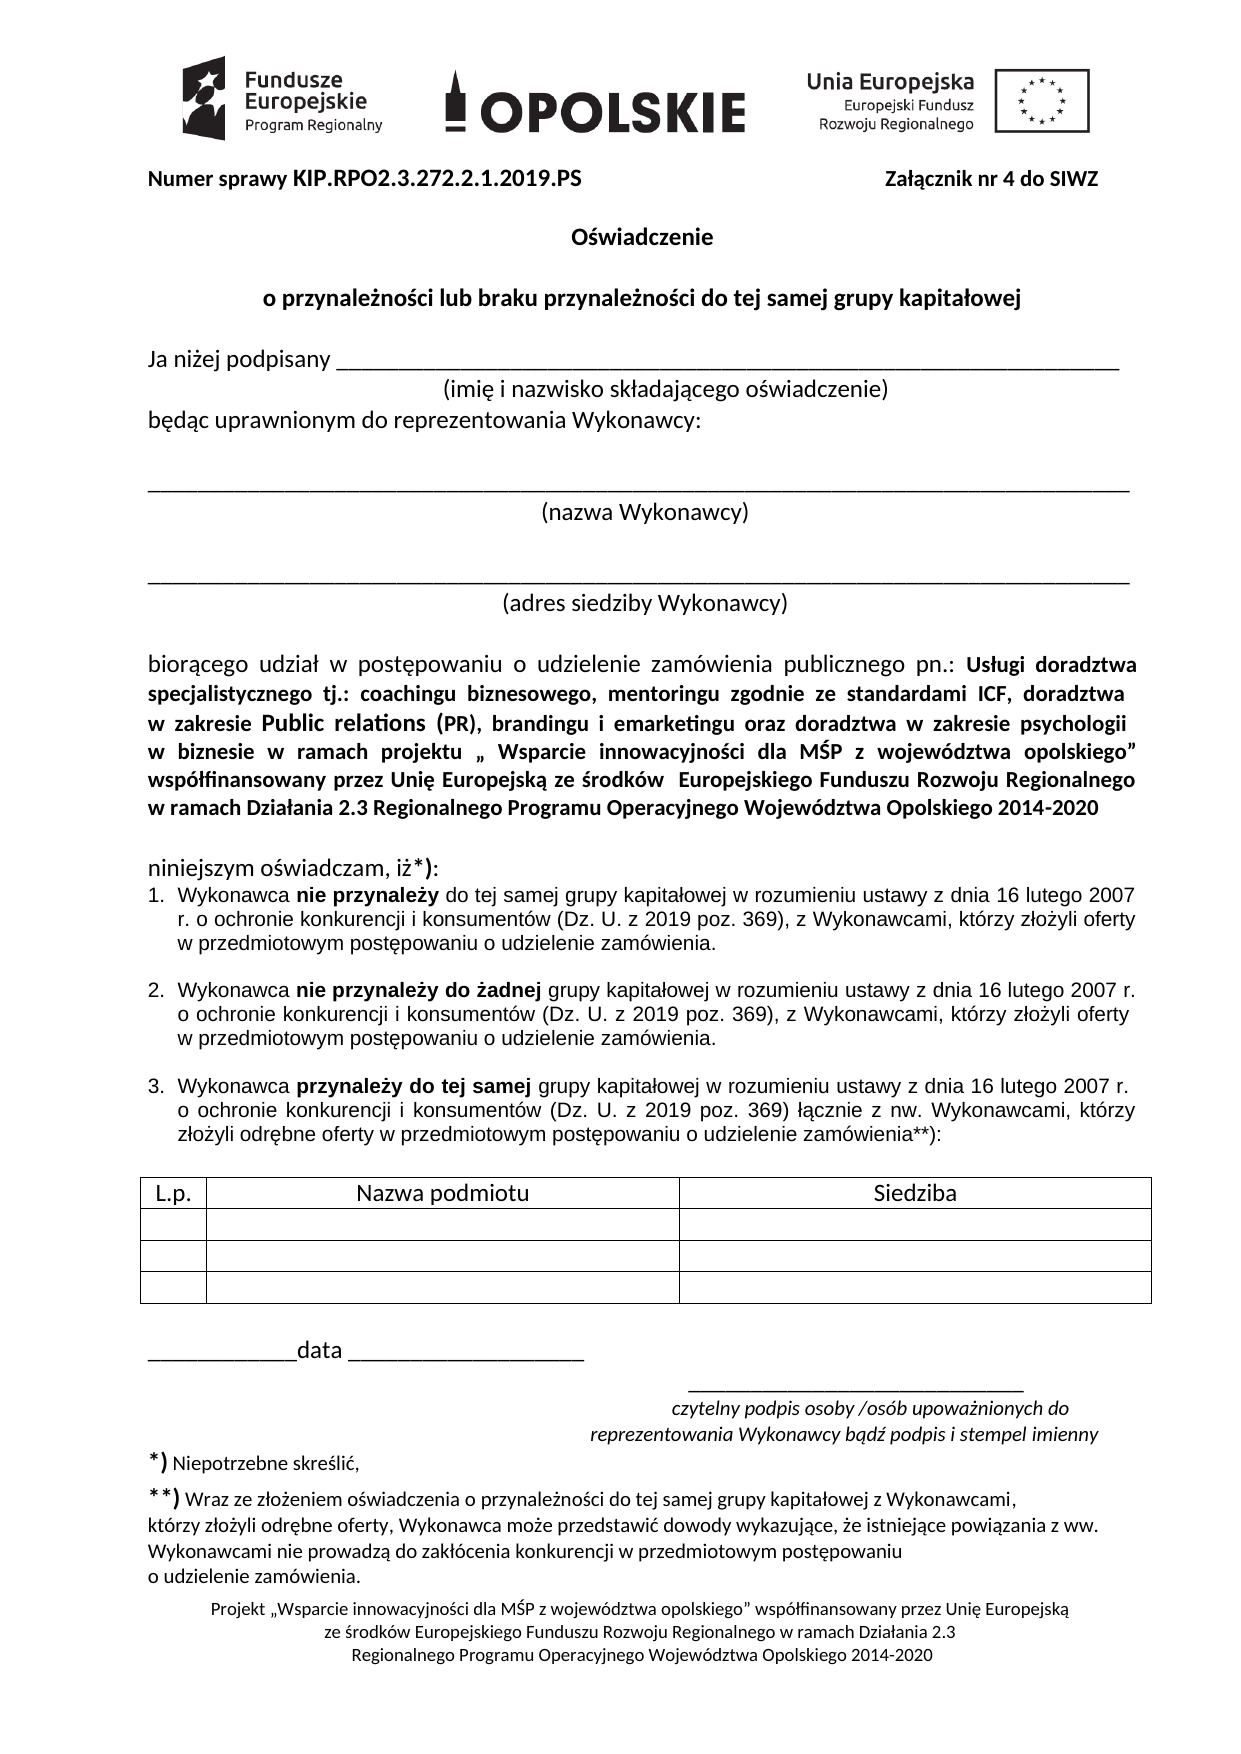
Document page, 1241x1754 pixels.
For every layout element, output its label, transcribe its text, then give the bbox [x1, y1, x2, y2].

table_cell [680, 1241, 1151, 1271]
table_cell [207, 1272, 679, 1303]
table_header L.p. [141, 1178, 206, 1208]
text biorącego udział w postępowaniu o udzielenie zamówienia publicznego pn.: Usługi doradztwa specjalistycznego tj.: coachingu biznesowego, mentoringu zgodnie ze standardami ICF, doradztwa w zakresie Public relations (PR), brandingu i emarketingu oraz doradztwa w zakresie psychologii w biznesie w ramach projektu „ Wsparcie innowacyjności dla MŚP z województwa opolskiego” współfinansowany przez Unię Europejską ze środków Europejskiego Funduszu Rozwoju Regionalnego w ramach Działania 2.3 Regionalnego Programu Operacyjnego Województwa Opolskiego 2014-2020 [148, 648, 1137, 821]
text ____________data ___________________ [148, 1334, 1137, 1365]
table_cell [141, 1241, 206, 1271]
list Wykonawca nie przynależy do żadnej grupy kapitałowej w rozumieniu ustawy z dnia 16 lutego 2007 r. o ochronie konkurencji i konsumentów (Dz. U. z 2019 poz. 369), z Wykonawcami, którzy złożyli oferty w przedmiotowym postępowaniu o udzielenie zamówienia. [148, 978, 1137, 1050]
text (adres siedziby Wykonawcy) [148, 587, 1137, 618]
text będąc uprawnionym do reprezentowania Wykonawcy: [148, 404, 1137, 435]
list Wykonawca nie przynależy do tej samej grupy kapitałowej w rozumieniu ustawy z dnia 16 lutego 2007 r. o ochronie konkurencji i konsumentów (Dz. U. z 2019 poz. 369), z Wykonawcami, którzy złożyli oferty w przedmiotowym postępowaniu o udzielenie zamówienia. [148, 882, 1137, 954]
table_cell [680, 1272, 1151, 1303]
text ___________________________ [546, 1365, 1137, 1395]
text czytelny podpis osoby /osób upoważnionych do [620, 1395, 1137, 1421]
table_cell [141, 1272, 206, 1303]
text **) Wraz ze złożeniem oświadczenia o przynależności do tej samej grupy kapitałowej z Wykonawcami, którzy złożyli odrębne oferty, Wykonawca może przedstawić dowody wykazujące, że istniejące powiązania z ww. Wykonawcami nie prowadzą do zakłócenia konkurencji w przedmiotowym postępowaniu o udzielenie zamówienia. [148, 1482, 1137, 1589]
text *) Niepotrzebne skreślić, [148, 1446, 1137, 1477]
text (nazwa Wykonawcy) [148, 496, 1137, 526]
picture [162, 35, 1108, 160]
table_cell [207, 1241, 679, 1271]
table_cell [680, 1209, 1151, 1240]
text niniejszym oświadczam, iż*): [148, 852, 1137, 882]
table_cell [141, 1209, 206, 1240]
table_header Siedziba [680, 1178, 1151, 1208]
table_cell [207, 1209, 679, 1240]
text _______________________________________________________________________________ [148, 465, 1137, 496]
text reprezentowania Wykonawcy bądź podpis i stempel imienny [516, 1421, 1137, 1446]
text Oświadczenie [148, 221, 1137, 252]
text Ja niżej podpisany _______________________________________________________________ [148, 343, 1137, 374]
text Numer sprawy KIP.RPO2.3.272.2.1.2019.PS Załącznik nr 4 do SIWZ [148, 162, 1137, 193]
text o przynależności lub braku przynależności do tej samej grupy kapitałowej [148, 282, 1137, 313]
table_header Nazwa podmiotu [207, 1178, 679, 1208]
text _______________________________________________________________________________ [148, 557, 1137, 587]
list Wykonawca przynależy do tej samej grupy kapitałowej w rozumieniu ustawy z dnia 16 lutego 2007 r. o ochronie konkurencji i konsumentów (Dz. U. z 2019 poz. 369) łącznie z nw. Wykonawcami, którzy złożyli odrębne oferty w przedmiotowym postępowaniu o udzielenie zamówienia**): [148, 1074, 1137, 1146]
text (imię i nazwisko składającego oświadczenie) [369, 374, 1137, 404]
